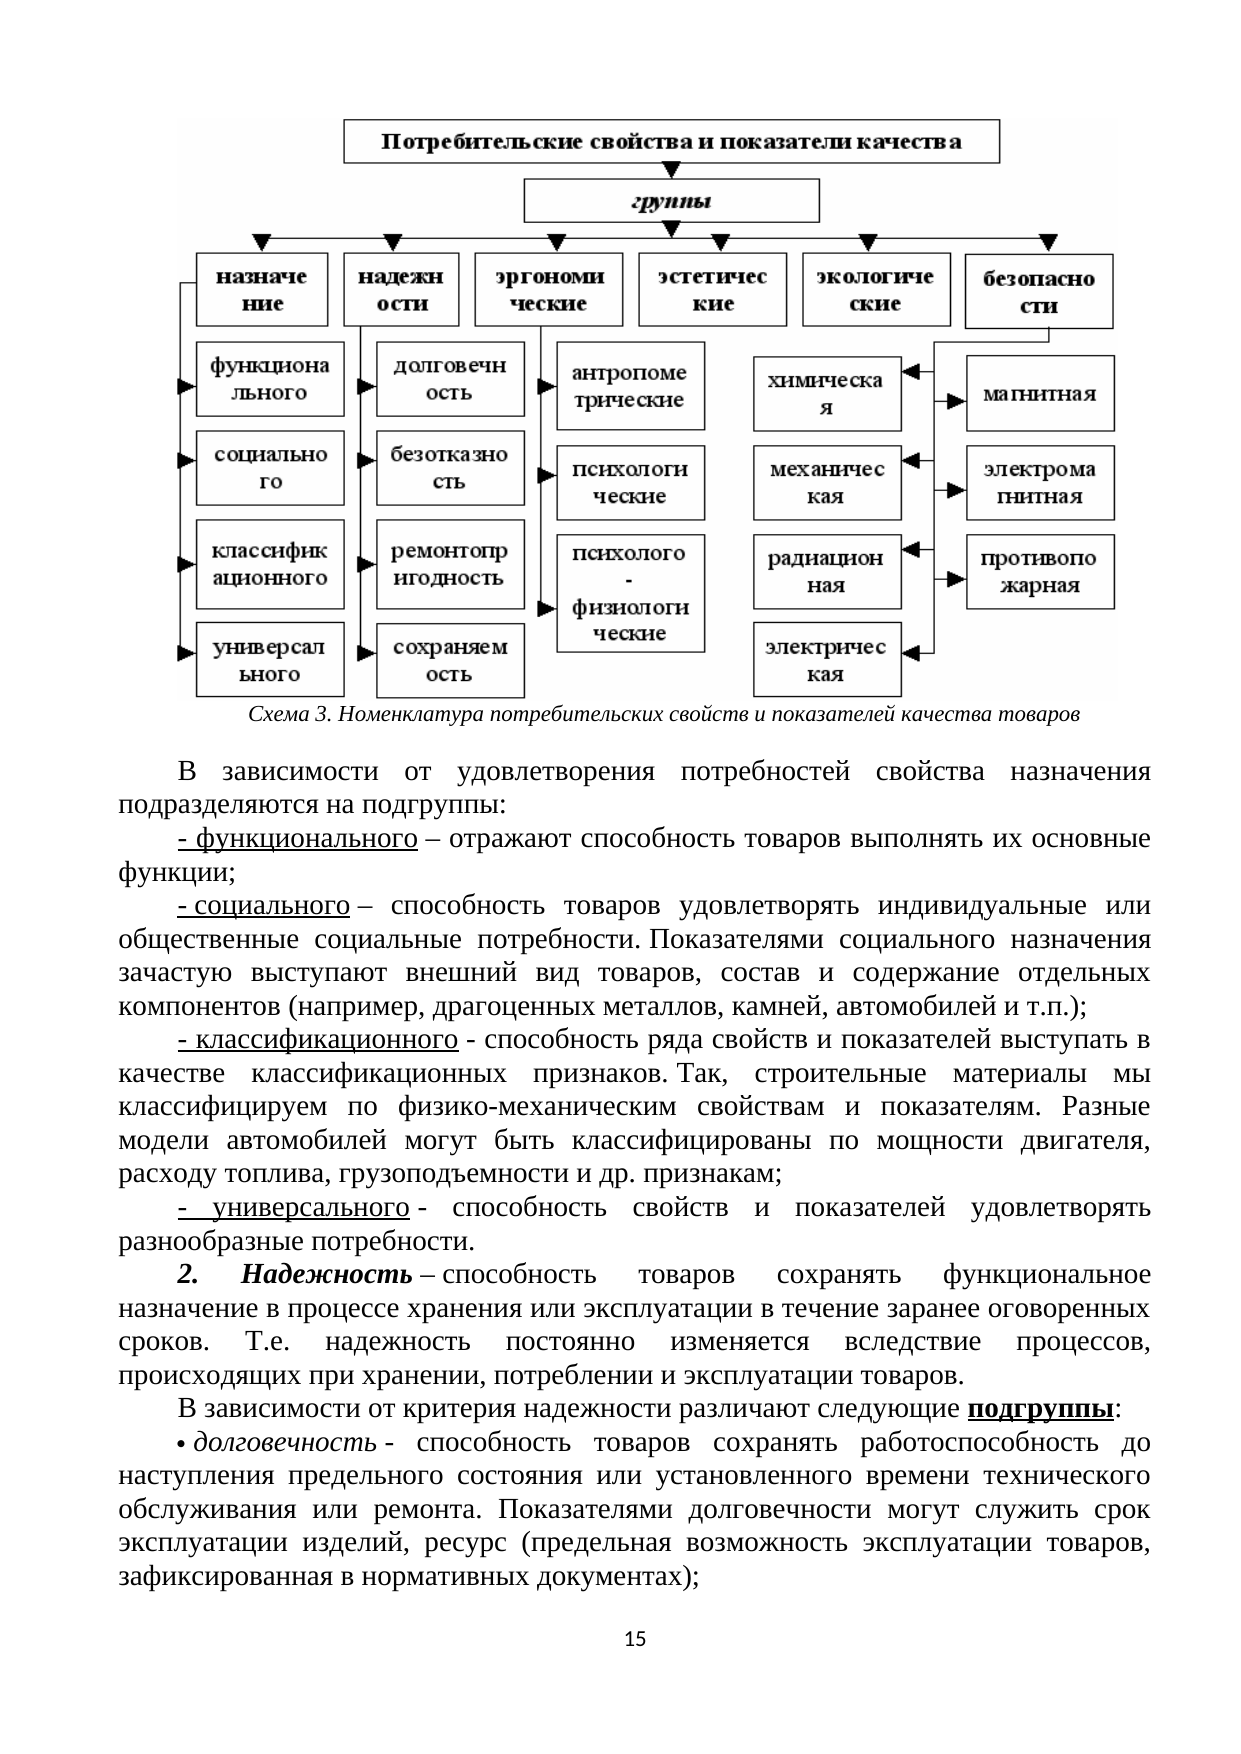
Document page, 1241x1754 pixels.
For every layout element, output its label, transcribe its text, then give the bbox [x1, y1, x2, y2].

list долговечность - способность товаров сохранять работоспособность до наступления предельного состояния или установленного времени технического обслуживания или ремонта. Показателями долговечности могут служить срок эксплуатации изделий, ресурс (предельная возможность эксплуатации товаров, зафиксированная в нормативных документах); [118, 1424, 1152, 1592]
text - классификационного - способность ряда свойств и показателей выступать в качестве классификационных признаков. Так, строительные материалы мы классифицируем по физико-механическим свойствам и показателям. Разные модели автомобилей могут быть классифицированы по мощности двигателя, расходу топлива, грузоподъемности и др. признакам; [118, 1021, 1152, 1189]
text - универсального - способность свойств и показателей удовлетворять разнообразные потребности. [118, 1189, 1152, 1256]
text - функционального – отражают способность товаров выполнять их основные функции; [118, 820, 1152, 887]
text Схема 3. Номенклатура потребительских свойств и показателей качества товаров [118, 700, 1152, 727]
text В зависимости от критерия надежности различают следующие подгруппы: [118, 1390, 1152, 1424]
text 2. Надежность – способность товаров сохранять функциональное назначение в процессе хранения или эксплуатации в течение заранее оговоренных сроков. Т.е. надежность постоянно изменяется вследствие процессов, происходящих при хранении, потреблении и эксплуатации товаров. [118, 1256, 1152, 1390]
text - социального – способность товаров удовлетворять индивидуальные или общественные социальные потребности. Показателями социального назначения зачастую выступают внешний вид товаров, состав и содержание отдельных компонентов (например, драгоценных металлов, камней, автомобилей и т.п.); [118, 887, 1152, 1021]
picture [177, 118, 1118, 701]
text В зависимости от удовлетворения потребностей свойства назначения подразделяются на подгруппы: [118, 753, 1152, 820]
